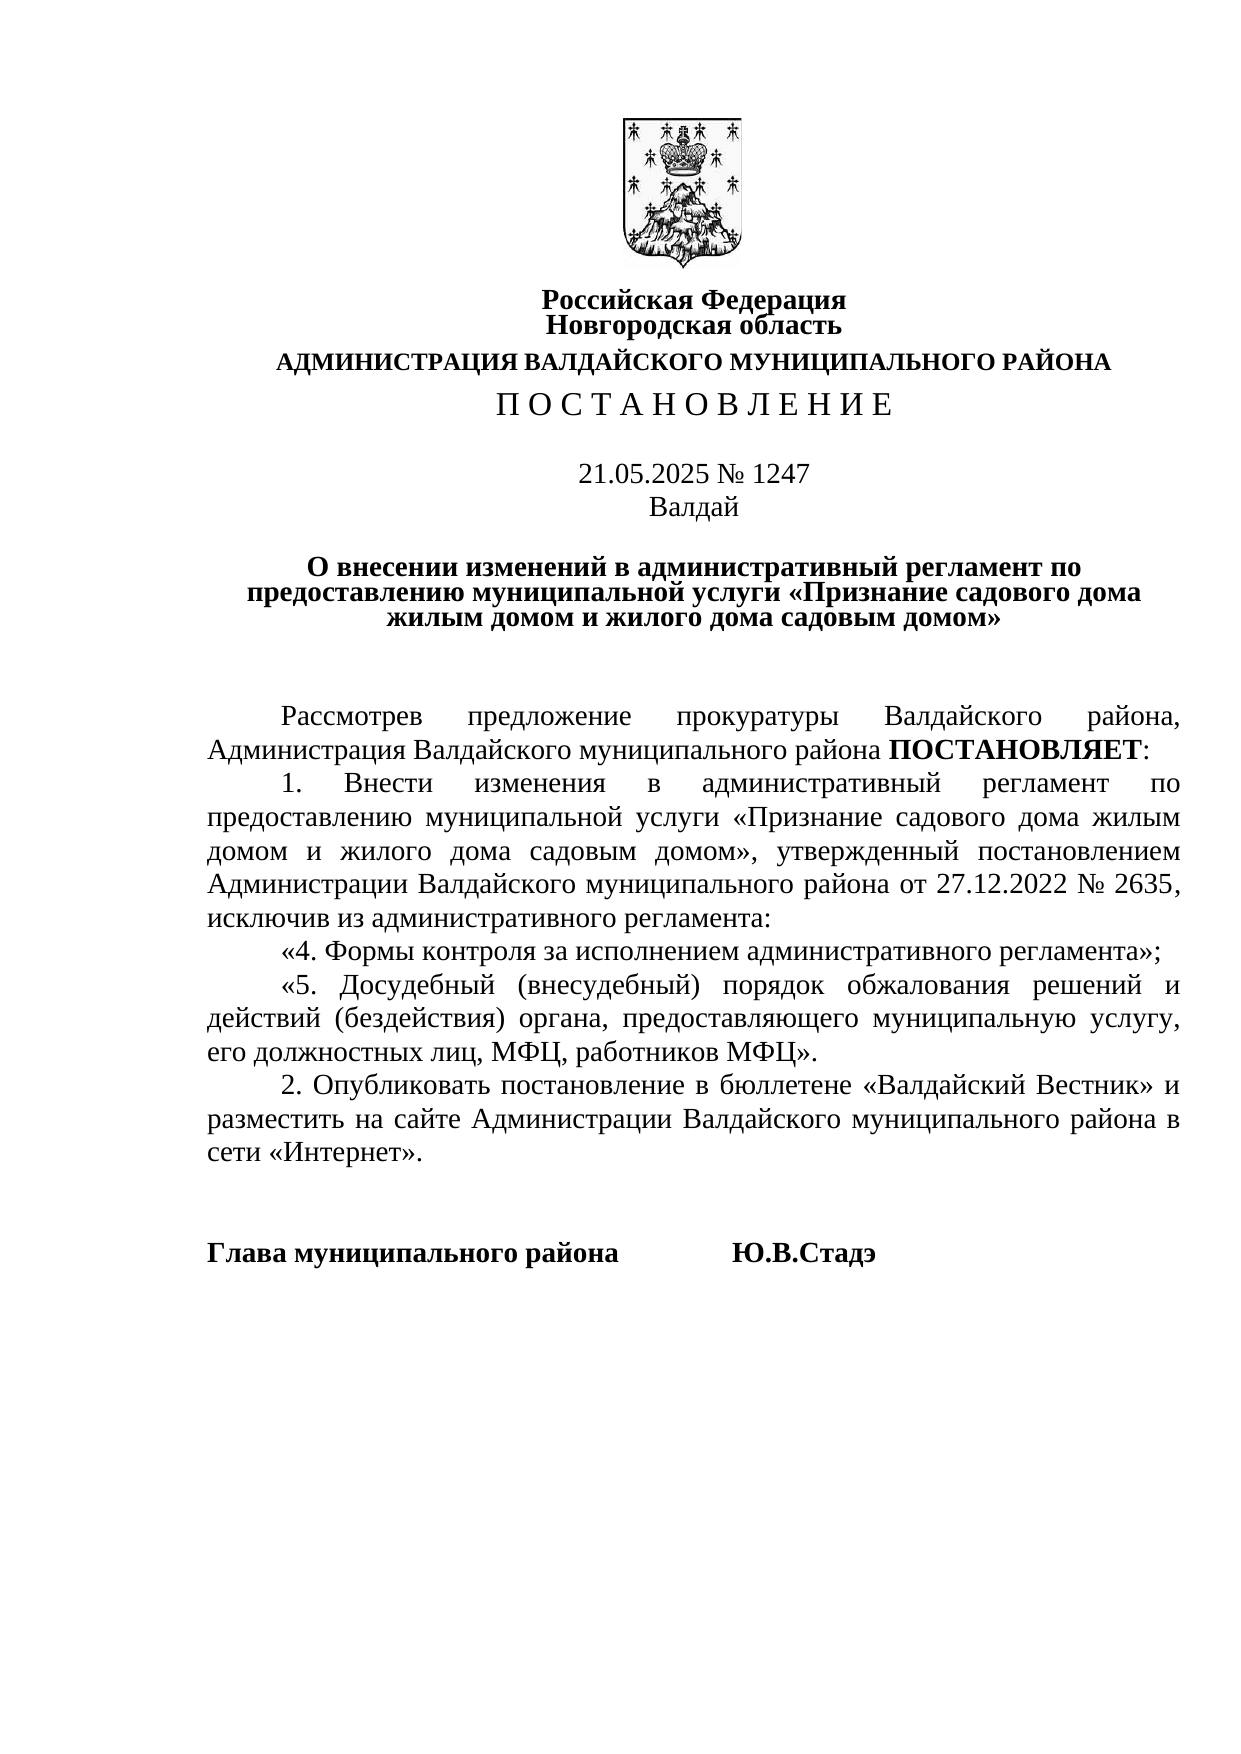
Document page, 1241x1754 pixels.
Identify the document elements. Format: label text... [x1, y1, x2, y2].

text Валдай [207, 489, 1181, 523]
text 21.05.2025 № 1247 [207, 456, 1181, 489]
text «5. Досудебный (внесудебный) порядок обжалования решений и действий (бездействия) органа, предоставляющего муниципальную услугу, его должностных лиц, МФЦ, работников МФЦ». [207, 967, 1181, 1067]
text О внесении изменений в административный регламент по предоставлению муниципальной услуги «Признание садового дома жилым домом и жилого дома садовым домом» [207, 556, 1181, 631]
text Российская Федерация [207, 118, 1181, 314]
text 1. Внести изменения в административный регламент по предоставлению муниципальной услуги «Признание садового дома жилым домом и жилого дома садовым домом», утвержденный постановлением Администрации Валдайского муниципального района от 27.12.2022 № 2635, исключив из административного регламента: [207, 766, 1181, 933]
text Рассмотрев предложение прокуратуры Валдайского района, Администрация Валдайского муниципального района ПОСТАНОВЛЯЕТ: [207, 698, 1181, 766]
text «4. Формы контроля за исполнением административного регламента»; [207, 933, 1181, 967]
text 2. Опубликовать постановление в бюллетене «Валдайский Вестник» и разместить на сайте Администрации Валдайского муниципального района в сети «Интернет». [207, 1067, 1181, 1168]
subtitle Новгородская область [207, 314, 1181, 339]
text АДМИНИСТРАЦИЯ ВАЛДАЙСКОГО МУНИЦИПАЛЬНОГО РАЙОНА [207, 347, 1181, 376]
text П О С Т А Н О В Л Е Н И Е [207, 384, 1181, 423]
text Глава муниципального района Ю.В.Стадэ [207, 1235, 1181, 1269]
